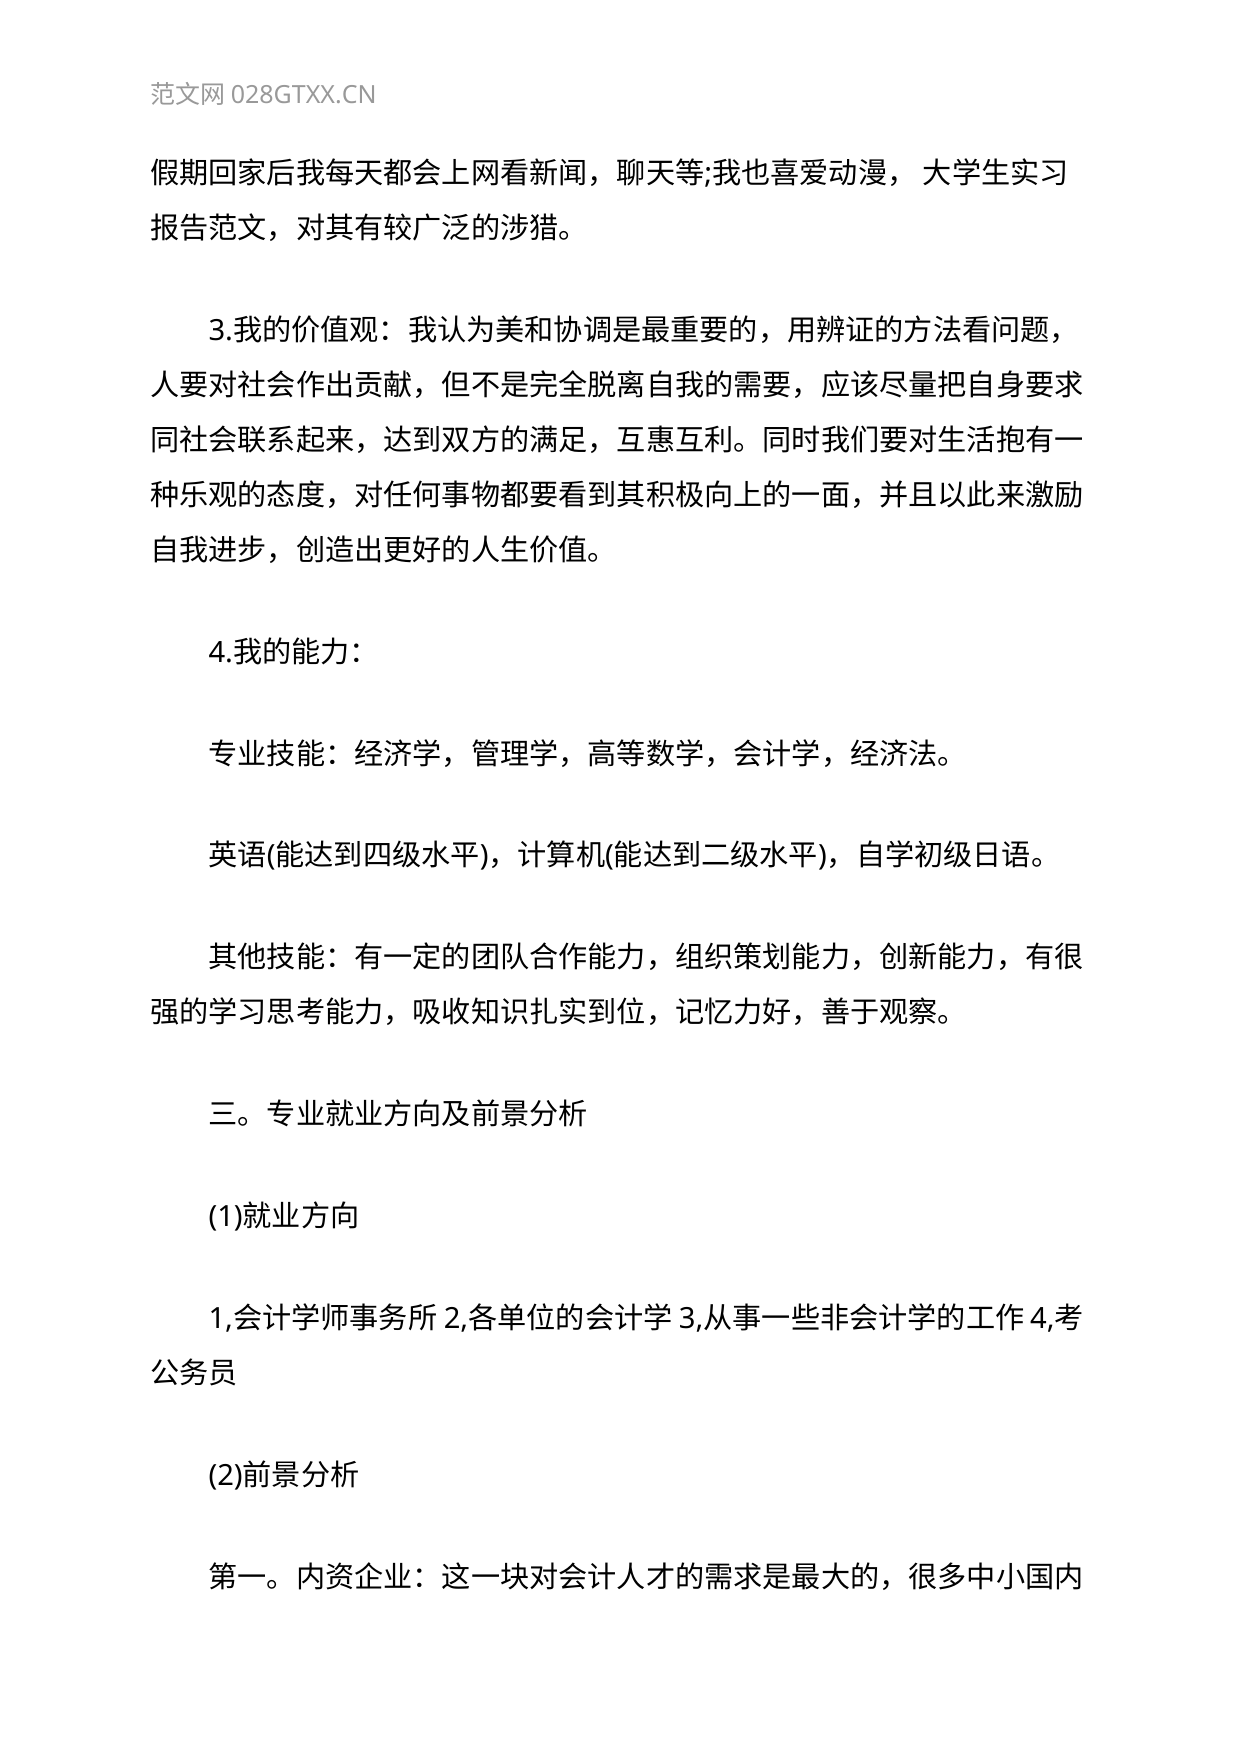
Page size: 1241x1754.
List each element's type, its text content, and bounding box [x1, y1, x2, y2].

text (2)前景分析 [150, 1451, 1090, 1493]
text 专业技能：经济学，管理学，高等数学，会计学，经济法。 [150, 730, 1090, 772]
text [150, 1553, 1090, 1595]
text 三。专业就业方向及前景分析 [150, 1091, 1090, 1133]
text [150, 150, 1090, 247]
text 英语(能达到四级水平)，计算机(能达到二级水平)，自学初级日语。 [150, 832, 1090, 874]
text 1,会计学师事务所 2,各单位的会计学 3,从事一些非会计学的工作4,考公务员 [150, 1294, 1090, 1392]
text 4.我的能力： [150, 628, 1090, 671]
text 3.我的价值观：我认为美和协调是最重要的，用辨证的方法看问题，人要对社会作出贡献，但不是完全脱离自我的需要，应该尽量把自身要求同社会联系起来，达到双方的满足，互惠互利。同时我们要对生活抱有一种乐观的态度，对任何事物都要看到其积极向上的一面，并且以此来激励自我进步，创造出更好的人生价值。 [150, 307, 1090, 569]
text 其他技能：有一定的团队合作能力，组织策划能力，创新能力，有很强的学习思考能力，吸收知识扎实到位，记忆力好，善于观察。 [150, 934, 1090, 1031]
text (1)就业方向 [150, 1192, 1090, 1235]
